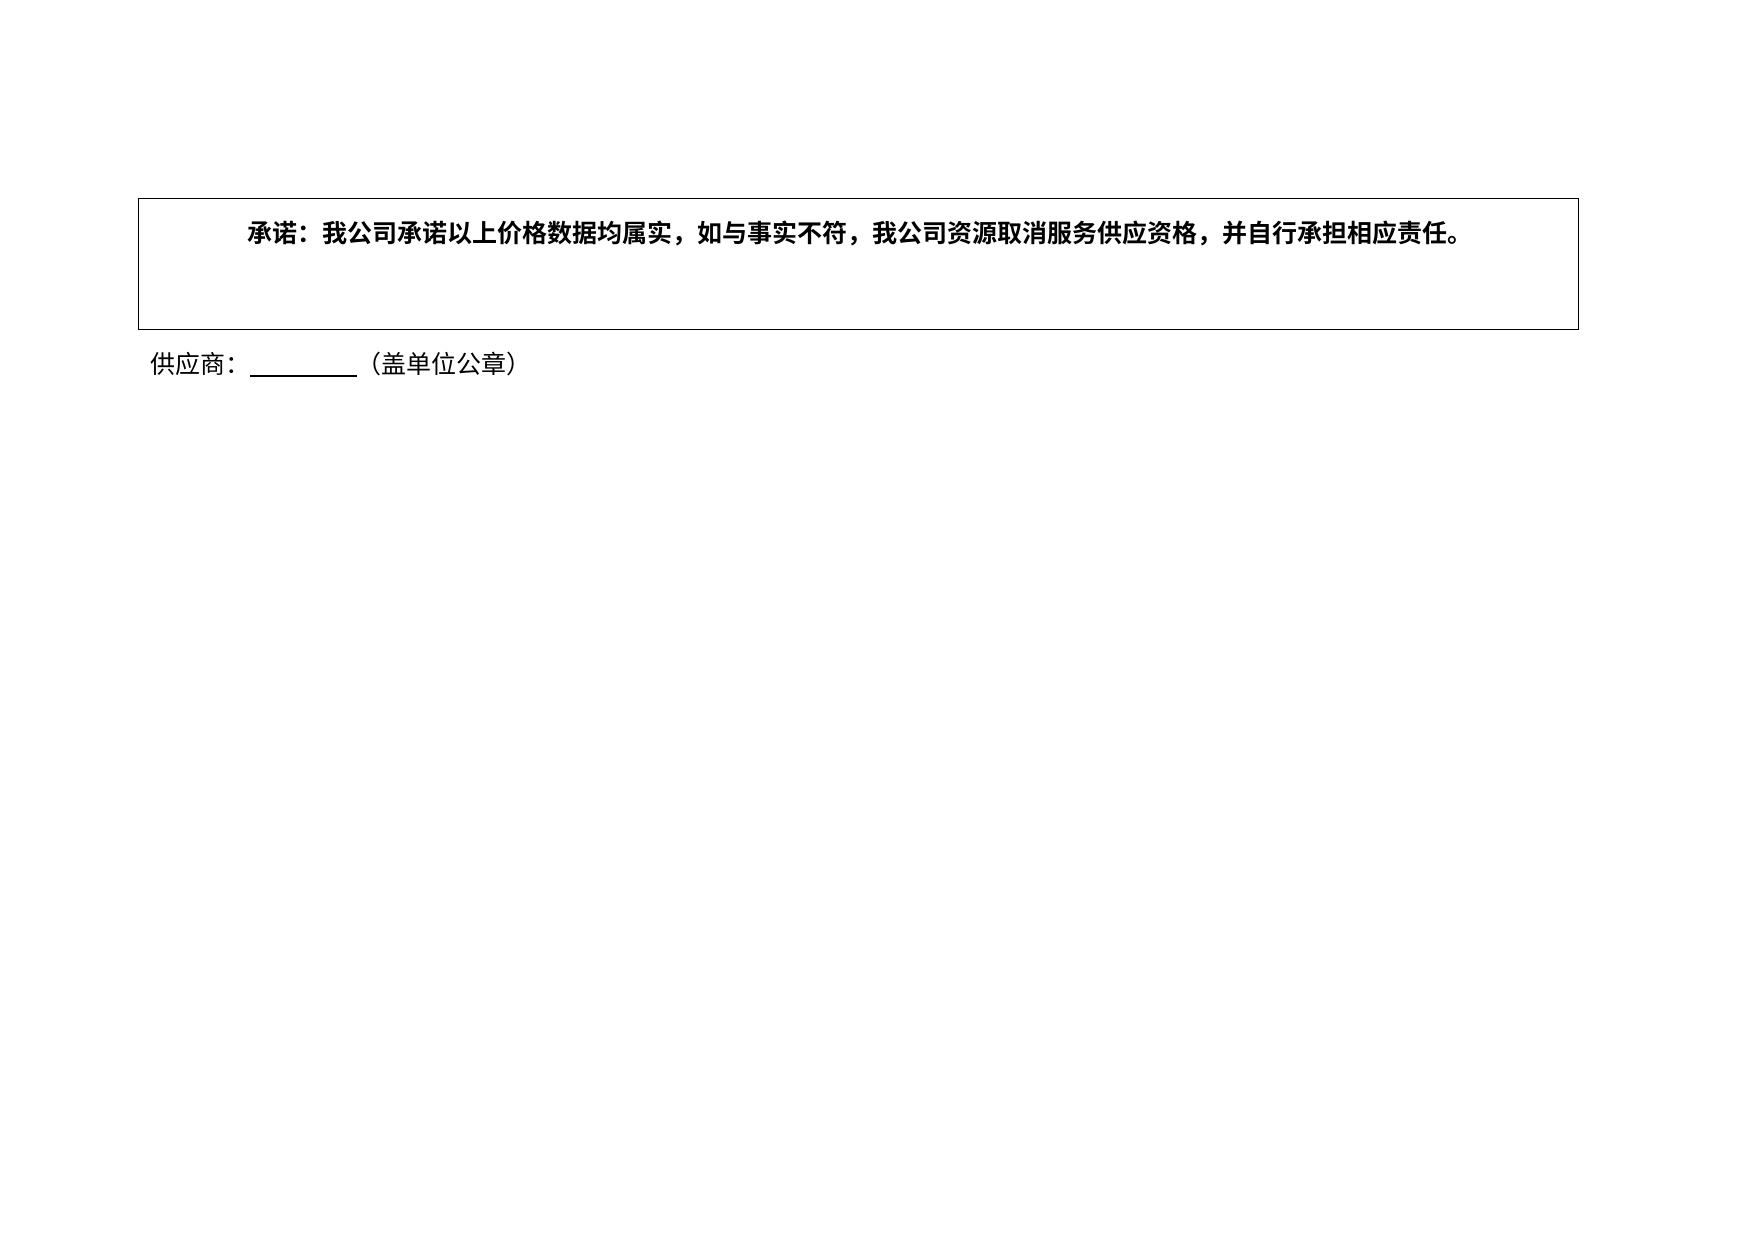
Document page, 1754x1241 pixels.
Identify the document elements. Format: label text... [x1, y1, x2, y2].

table_cell 承诺：我公司承诺以上价格数据均属实，如与事实不符，我公司资源取消服务供应资格，并自行承担相应责任。 [139, 199, 1578, 329]
text 供应商： （盖单位公章） [150, 330, 1604, 395]
